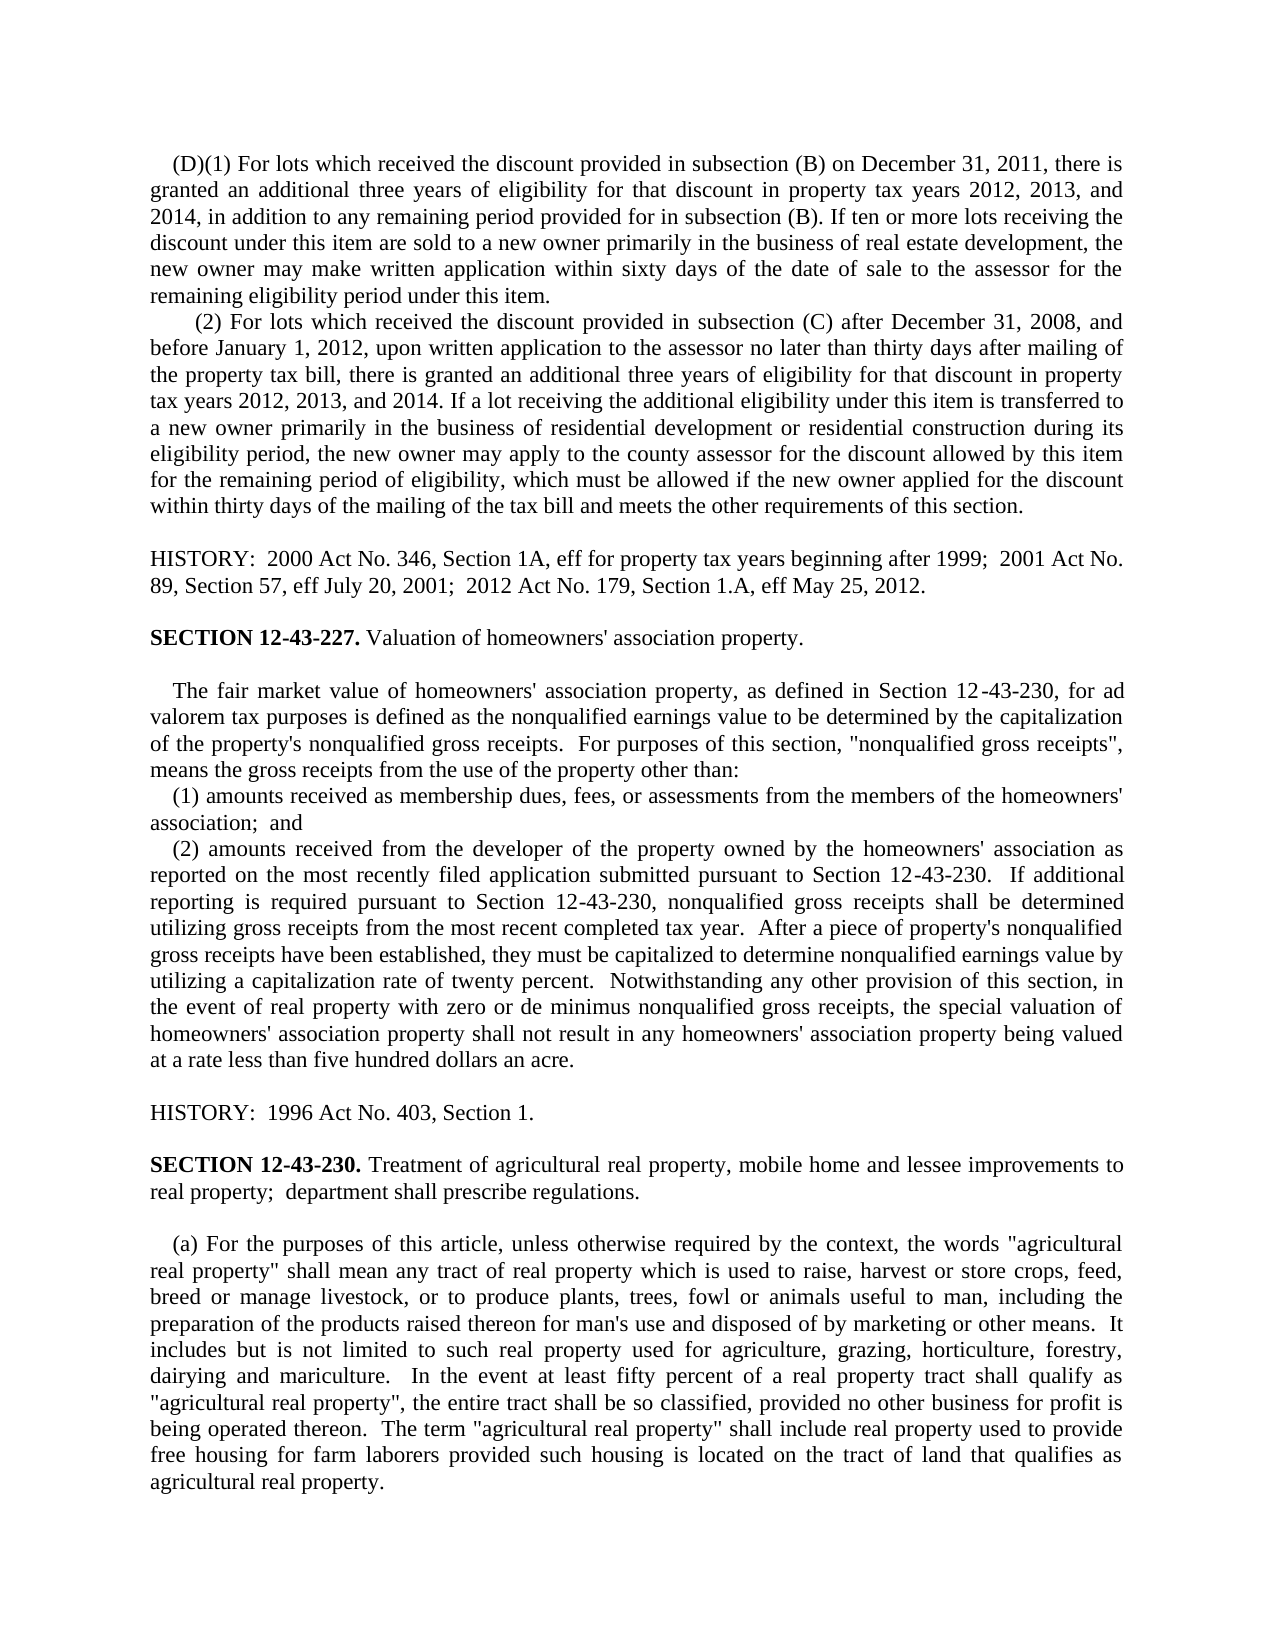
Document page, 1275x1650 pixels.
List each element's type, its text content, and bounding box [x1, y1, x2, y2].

text SECTION 12-43-227. Valuation of homeowners' association property. [150, 624, 1125, 651]
text (a) For the purposes of this article, unless otherwise required by the context, the words "agricultural real property" shall mean any tract of real property which is used to raise, harvest or store crops, feed, breed or manage livestock, or to produce plants, trees, fowl or animals useful to man, including the preparation of the products raised thereon for man's use and disposed of by marketing or other means. It includes but is not limited to such real property used for agriculture, grazing, horticulture, forestry, dairying and mariculture. In the event at least fifty percent of a real property tract shall qualify as "agricultural real property", the entire tract shall be so classified, provided no other business for profit is being operated thereon. The term "agricultural real property" shall include real property used to provide free housing for farm laborers provided such housing is located on the tract of land that qualifies as agricultural real property. [150, 1231, 1125, 1494]
text (2) For lots which received the discount provided in subsection (C) after December 31, 2008, and before January 1, 2012, upon written application to the assessor no later than thirty days after mailing of the property tax bill, there is granted an additional three years of eligibility for that discount in property tax years 2012, 2013, and 2014. If a lot receiving the additional eligibility under this item is transferred to a new owner primarily in the business of residential development or residential construction during its eligibility period, the new owner may apply to the county assessor for the discount allowed by this item for the remaining period of eligibility, which must be allowed if the new owner applied for the discount within thirty days of the mailing of the tax bill and meets the other requirements of this section. [150, 308, 1125, 519]
text HISTORY: 2000 Act No. 346, Section 1A, eff for property tax years beginning after 1999; 2001 Act No. 89, Section 57, eff July 20, 2001; 2012 Act No. 179, Section 1.A, eff May 25, 2012. [150, 545, 1125, 598]
text The fair market value of homeowners' association property, as defined in Section 12-43-230, for ad valorem tax purposes is defined as the nonqualified earnings value to be determined by the capitalization of the property's nonqualified gross receipts. For purposes of this section, "nonqualified gross receipts", means the gross receipts from the use of the property other than: [150, 677, 1125, 782]
text HISTORY: 1996 Act No. 403, Section 1. [150, 1099, 1125, 1125]
text SECTION 12-43-230. Treatment of agricultural real property, mobile home and lessee improvements to real property; department shall prescribe regulations. [150, 1151, 1125, 1204]
text (D)(1) For lots which received the discount provided in subsection (B) on December 31, 2011, there is granted an additional three years of eligibility for that discount in property tax years 2012, 2013, and 2014, in addition to any remaining period provided for in subsection (B). If ten or more lots receiving the discount under this item are sold to a new owner primarily in the business of real estate development, the new owner may make written application within sixty days of the date of sale to the assessor for the remaining eligibility period under this item. [150, 150, 1125, 308]
text (1) amounts received as membership dues, fees, or assessments from the members of the homeowners' association; and [150, 782, 1125, 835]
text (2) amounts received from the developer of the property owned by the homeowners' association as reported on the most recently filed application submitted pursuant to Section 12-43-230. If additional reporting is required pursuant to Section 12-43-230, nonqualified gross receipts shall be determined utilizing gross receipts from the most recent completed tax year. After a piece of property's nonqualified gross receipts have been established, they must be capitalized to determine nonqualified earnings value by utilizing a capitalization rate of twenty percent. Notwithstanding any other provision of this section, in the event of real property with zero or de minimus nonqualified gross receipts, the special valuation of homeowners' association property shall not result in any homeowners' association property being valued at a rate less than five hundred dollars an acre. [150, 835, 1125, 1072]
